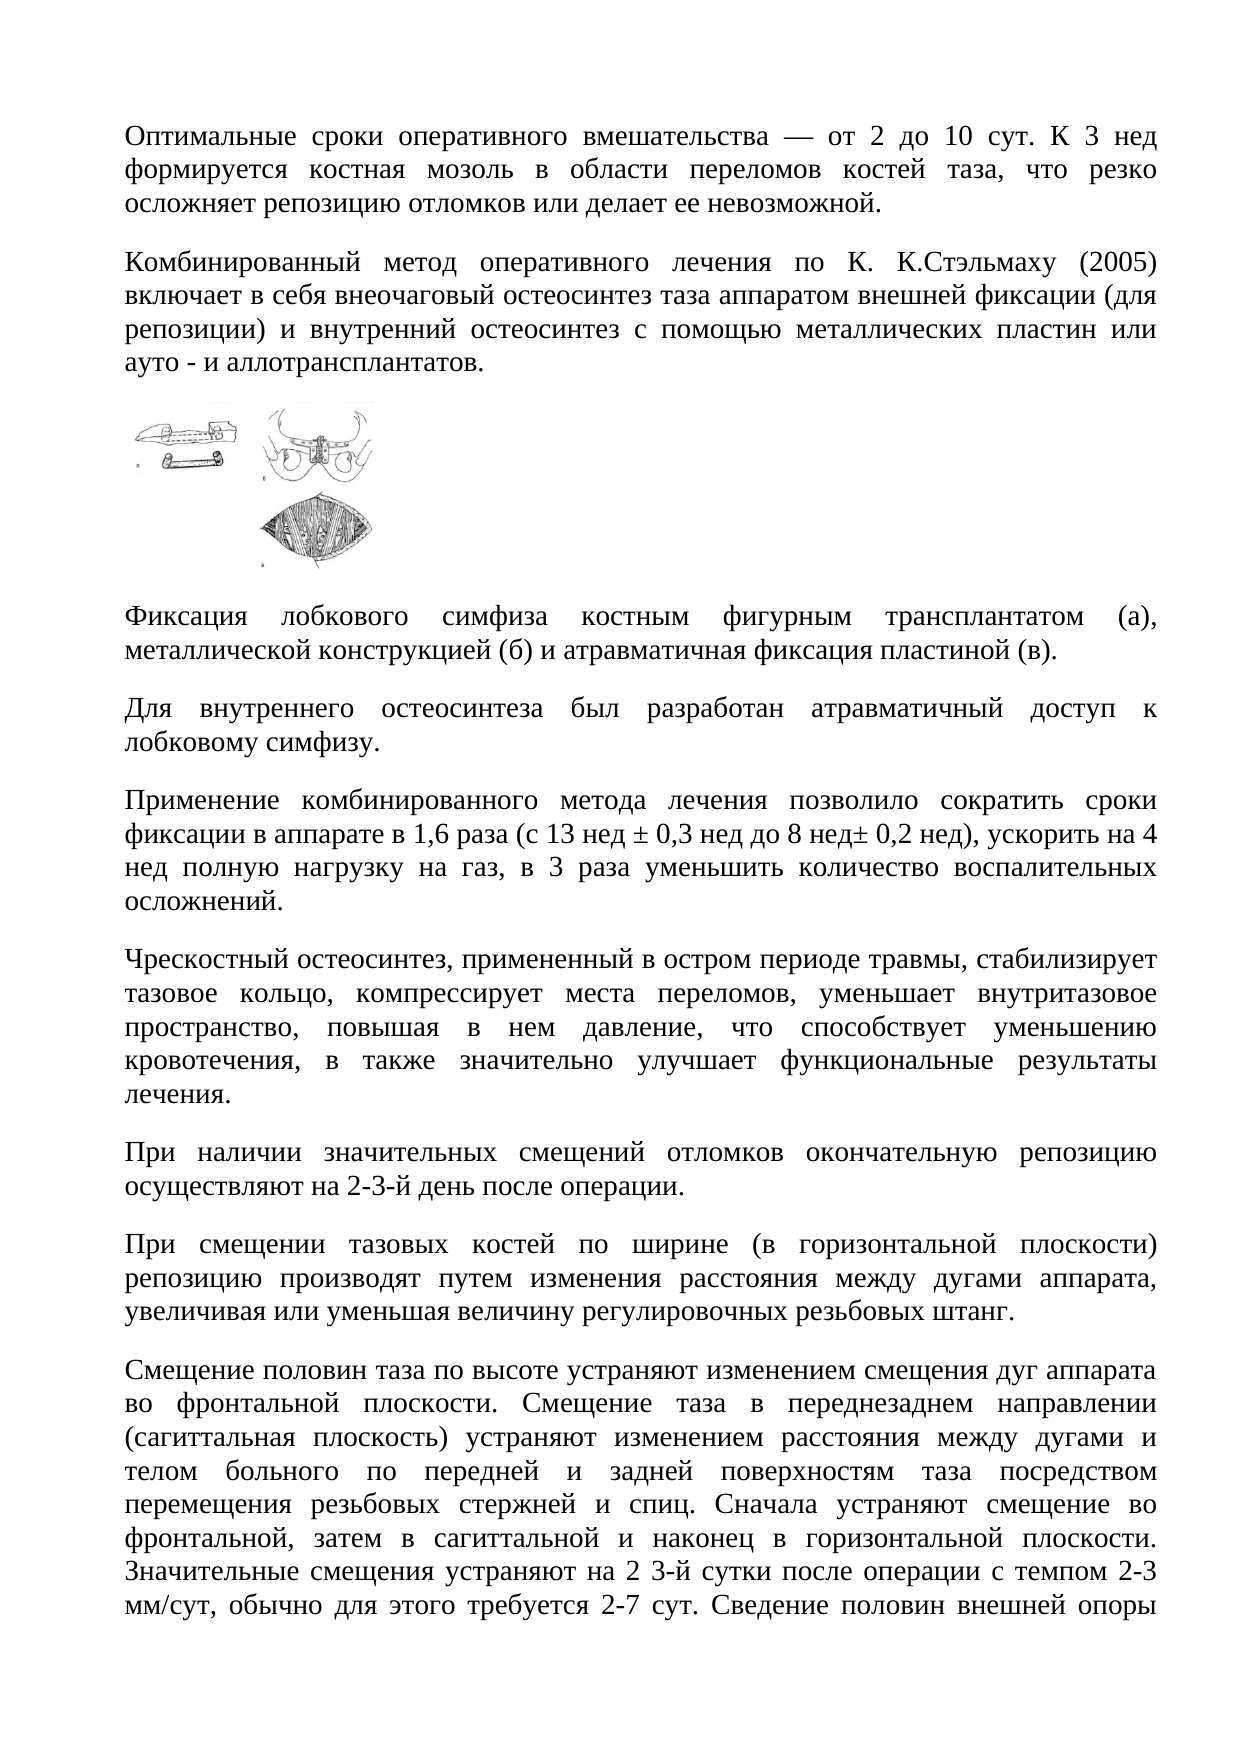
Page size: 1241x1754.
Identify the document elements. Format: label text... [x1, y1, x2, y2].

picture [124, 402, 379, 574]
text Для внутреннего остеосинтеза был разработан атравматичный доступ к лобковому симфизу. [124, 690, 1158, 757]
text Комбинированный метод оперативного лечения по К. К.Стэльмаху (2005) включает в себя внеочаговый остеосинтез таза аппаратом внешней фиксации (для репозиции) и внутренний остеосинтез с помощью металлических пластин или ауто - и аллотрансплантатов. [124, 244, 1158, 378]
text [124, 1352, 1158, 1620]
text Применение комбинированного метода лечения позволило сократить сроки фиксации в аппарате в 1,6 раза (с 13 нед ± 0,3 нед до 8 нед± 0,2 нед), ускорить на 4 нед полную нагрузку на газ, в 3 раза уменьшить количество воспалительных осложнений. [124, 782, 1158, 917]
text Фиксация лобкового симфиза костным фигурным трансплантатом (а), металлической конструкцией (б) и атравматичная фиксация пластиной (в). [124, 598, 1158, 665]
text При наличии значительных смещений отломков окончательную репозицию осуществляют на 2-3-й день после операции. [124, 1134, 1158, 1201]
text Оптимальные сроки оперативного вмешательства — от 2 до 10 сут. К 3 нед формируется костная мозоль в области переломов костей таза, что резко осложняет репозицию отломков или делает ее невозможной. [124, 118, 1158, 219]
text При смещении тазовых костей по ширине (в горизонтальной плоскости) репозицию производят путем изменения расстояния между дугами аппарата, увеличивая или уменьшая величину регулировочных резьбовых штанг. [124, 1226, 1158, 1327]
text Чрескостный остеосинтез, примененный в остром периоде травмы, стабилизирует тазовое кольцо, компрессирует места переломов, уменьшает внутритазовое пространство, повышая в нем давление, что способствует уменьшению кровотечения, в также значительно улучшает функциональные результаты лечения. [124, 942, 1158, 1109]
